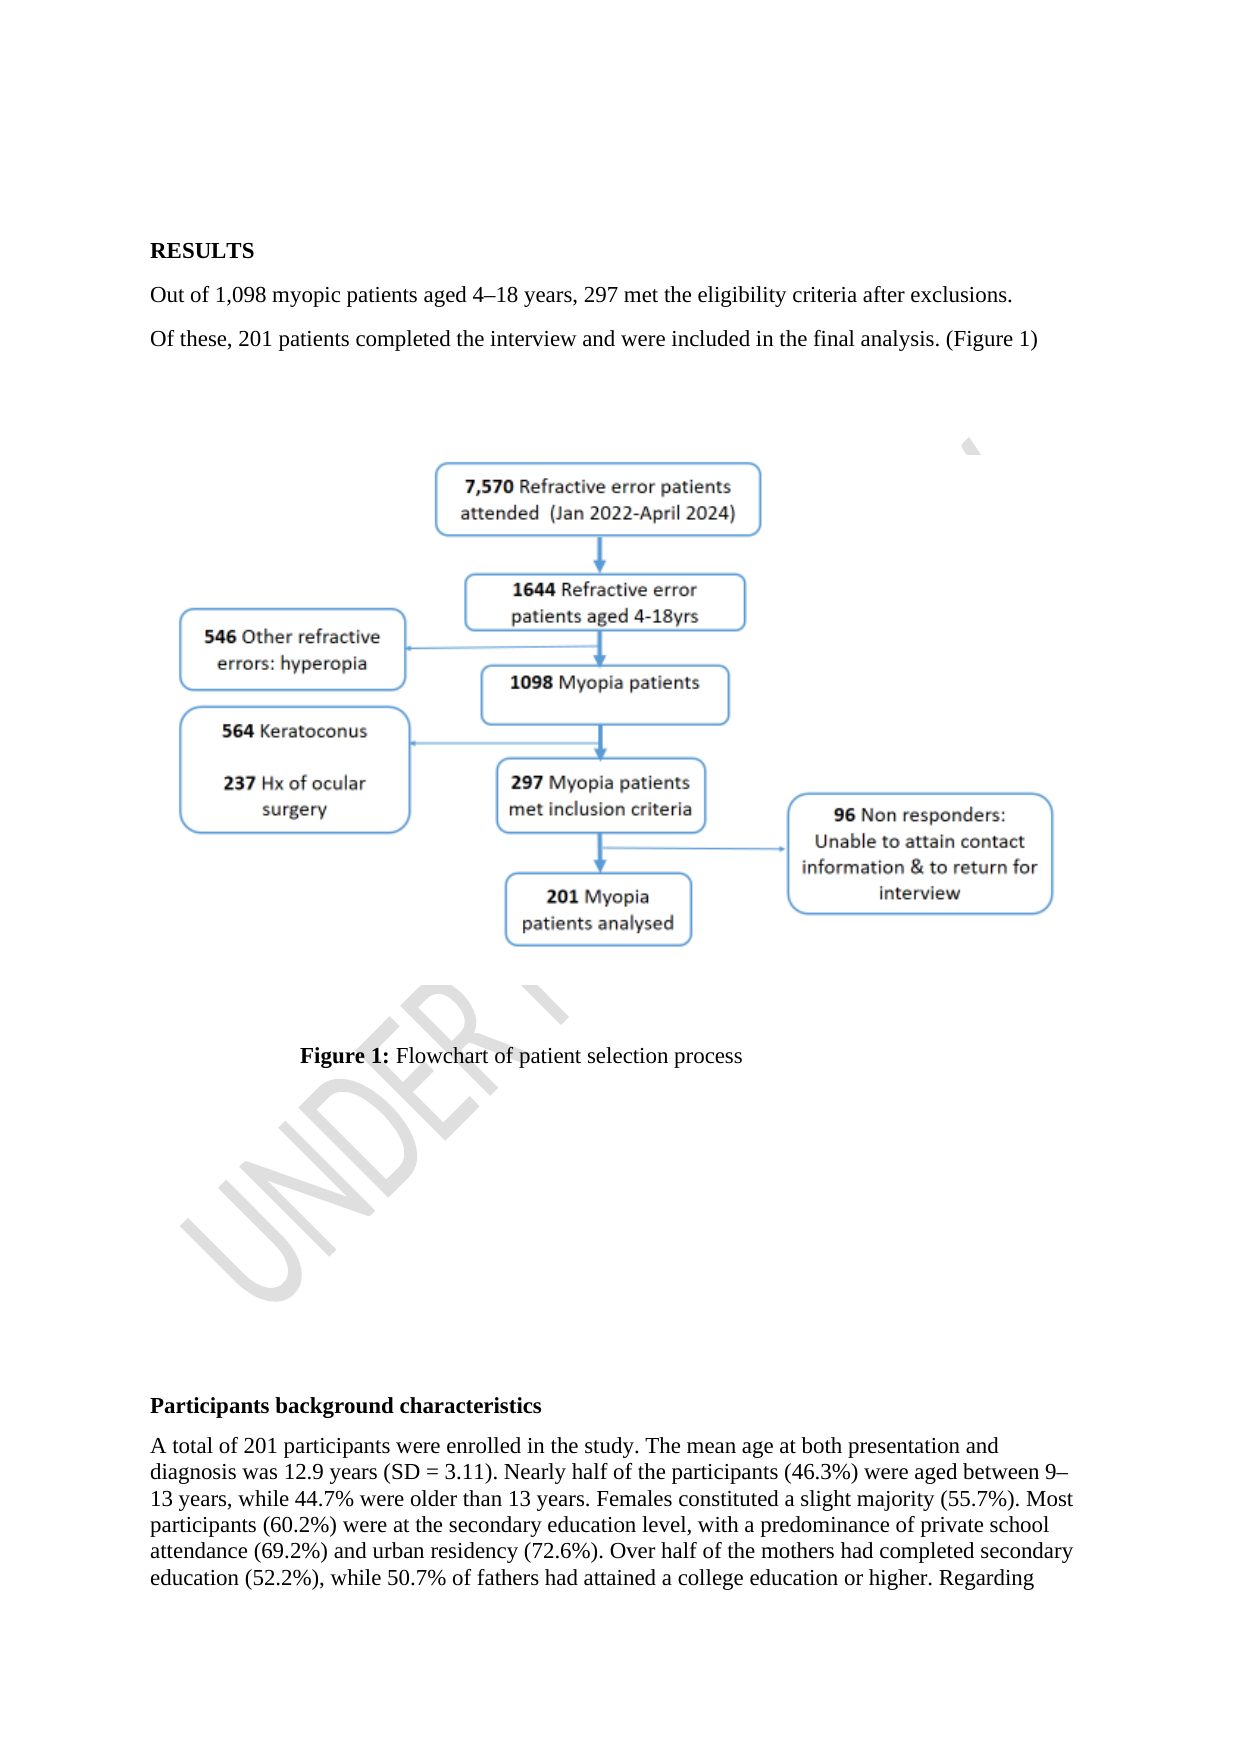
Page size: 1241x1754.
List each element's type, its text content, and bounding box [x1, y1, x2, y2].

text RESULTS [150, 237, 1090, 264]
text Of these, 201 patients completed the interview and were included in the final analysis. (Figure 1) [150, 324, 1090, 351]
text Figure 1: Flowchart of patient selection process [225, 1042, 1090, 1068]
text Out of 1,098 myopic patients aged 4–18 years, 297 met the eligibility criteria after exclusions. [150, 281, 1090, 307]
text Participants background characteristics [150, 1393, 1090, 1419]
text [150, 1432, 1090, 1590]
picture [150, 455, 1091, 985]
